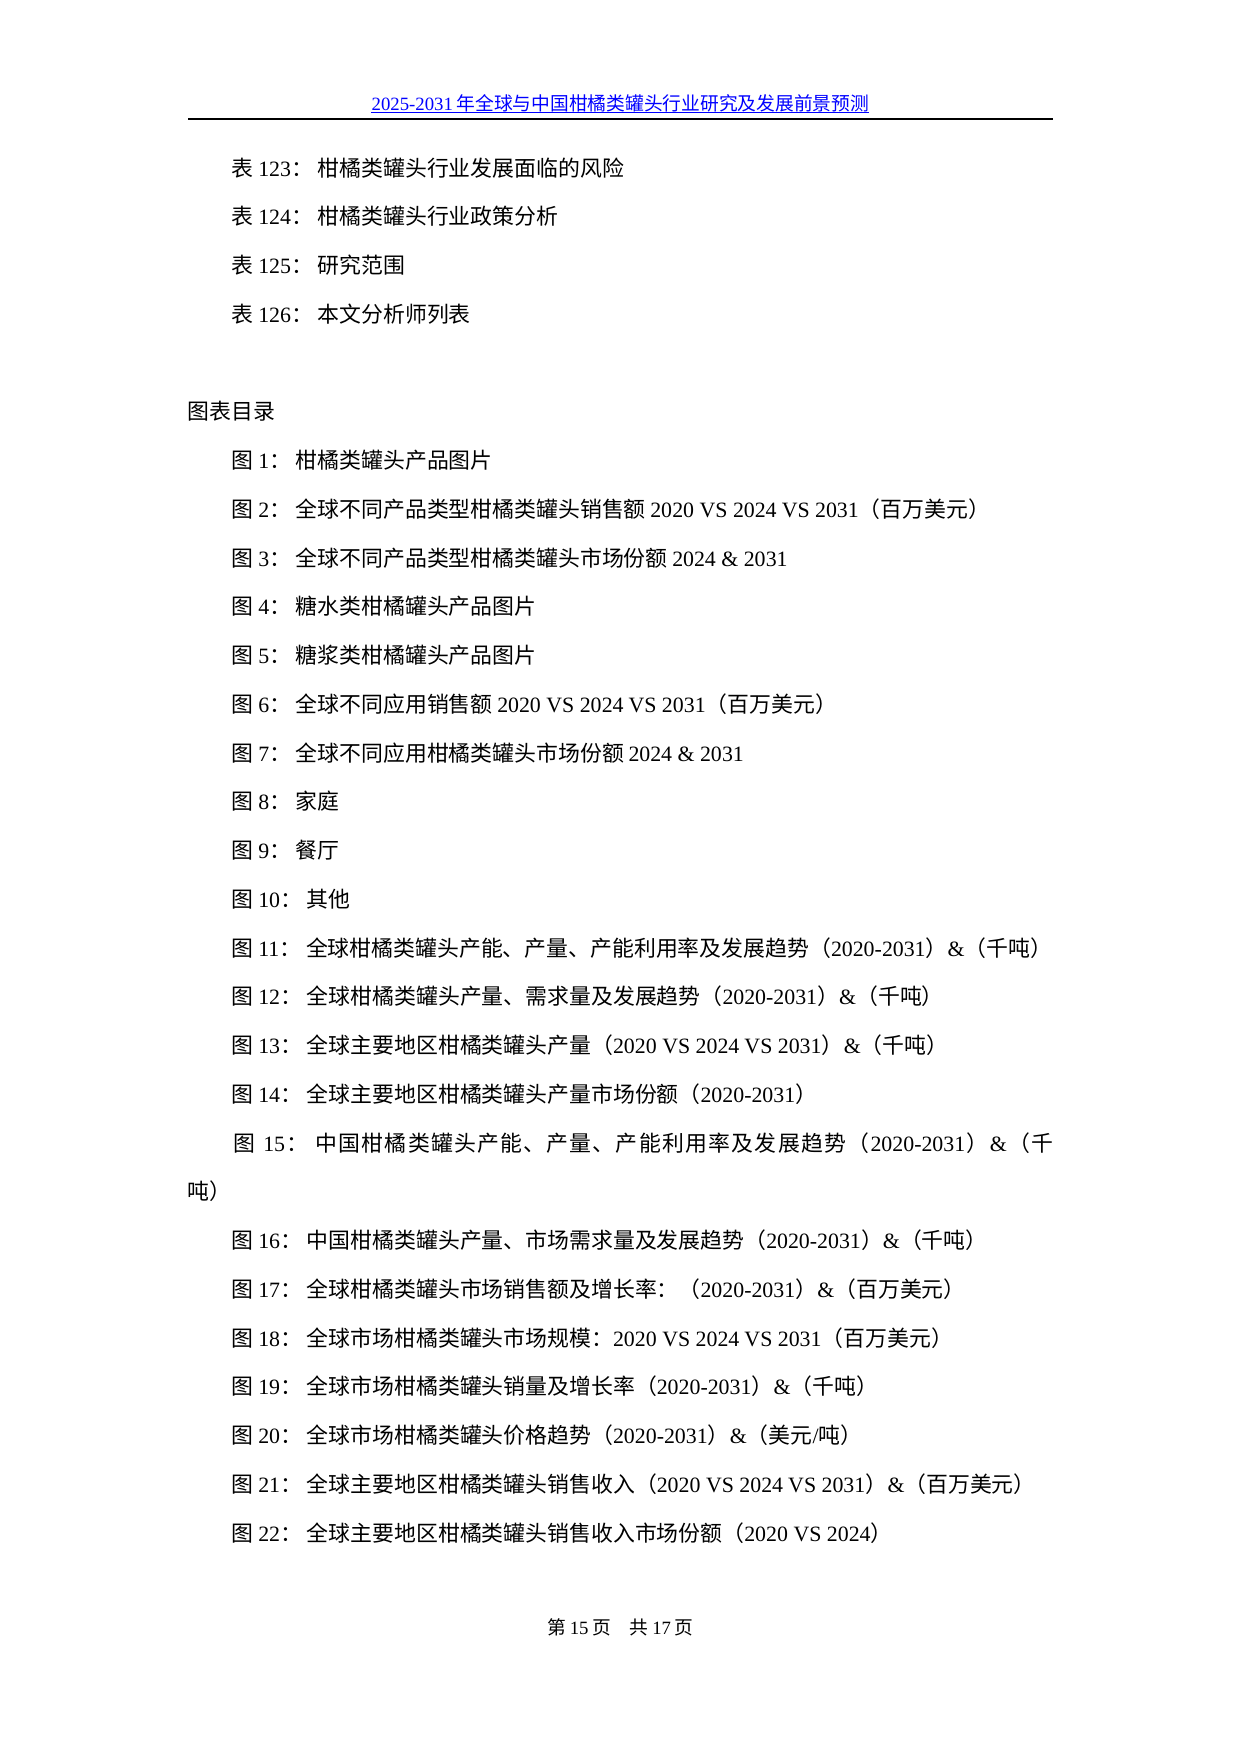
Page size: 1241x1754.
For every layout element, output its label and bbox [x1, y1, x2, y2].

text [187, 150, 1053, 1548]
